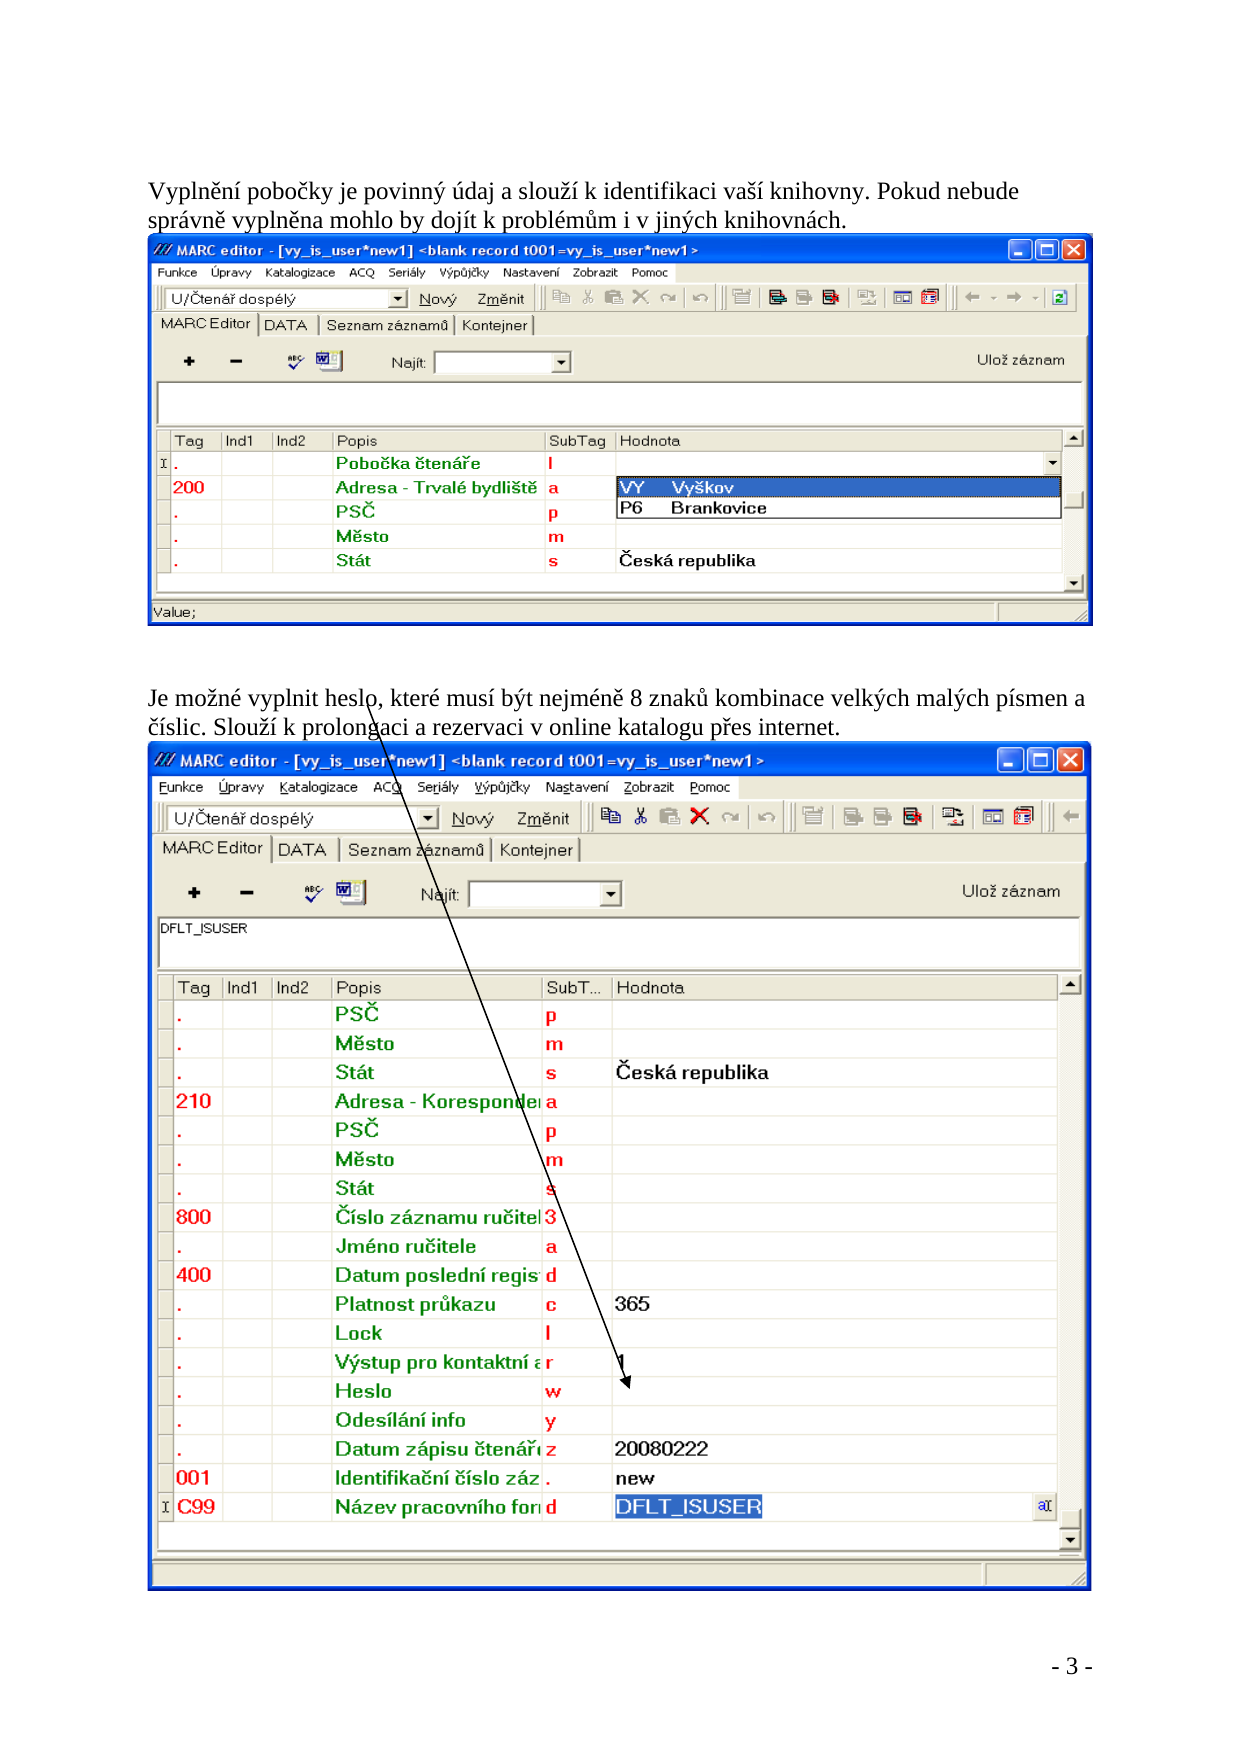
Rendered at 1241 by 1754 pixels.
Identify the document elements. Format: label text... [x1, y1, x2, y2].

text Vyplnění pobočky je povinný údaj a slouží k identifikaci vaší knihovny. Pokud nebude správně vyplněna mohlo by dojít k problémům i v jiných knihovnách. [148, 176, 1093, 233]
picture [147, 233, 1093, 626]
picture [147, 741, 1092, 1591]
text Je možné vyplnit heslo, které musí být nejméně 8 znaků kombinace velkých malých písmen a číslic. Slouží k prolongaci a rezervaci v online katalogu přes internet. [148, 683, 1093, 741]
